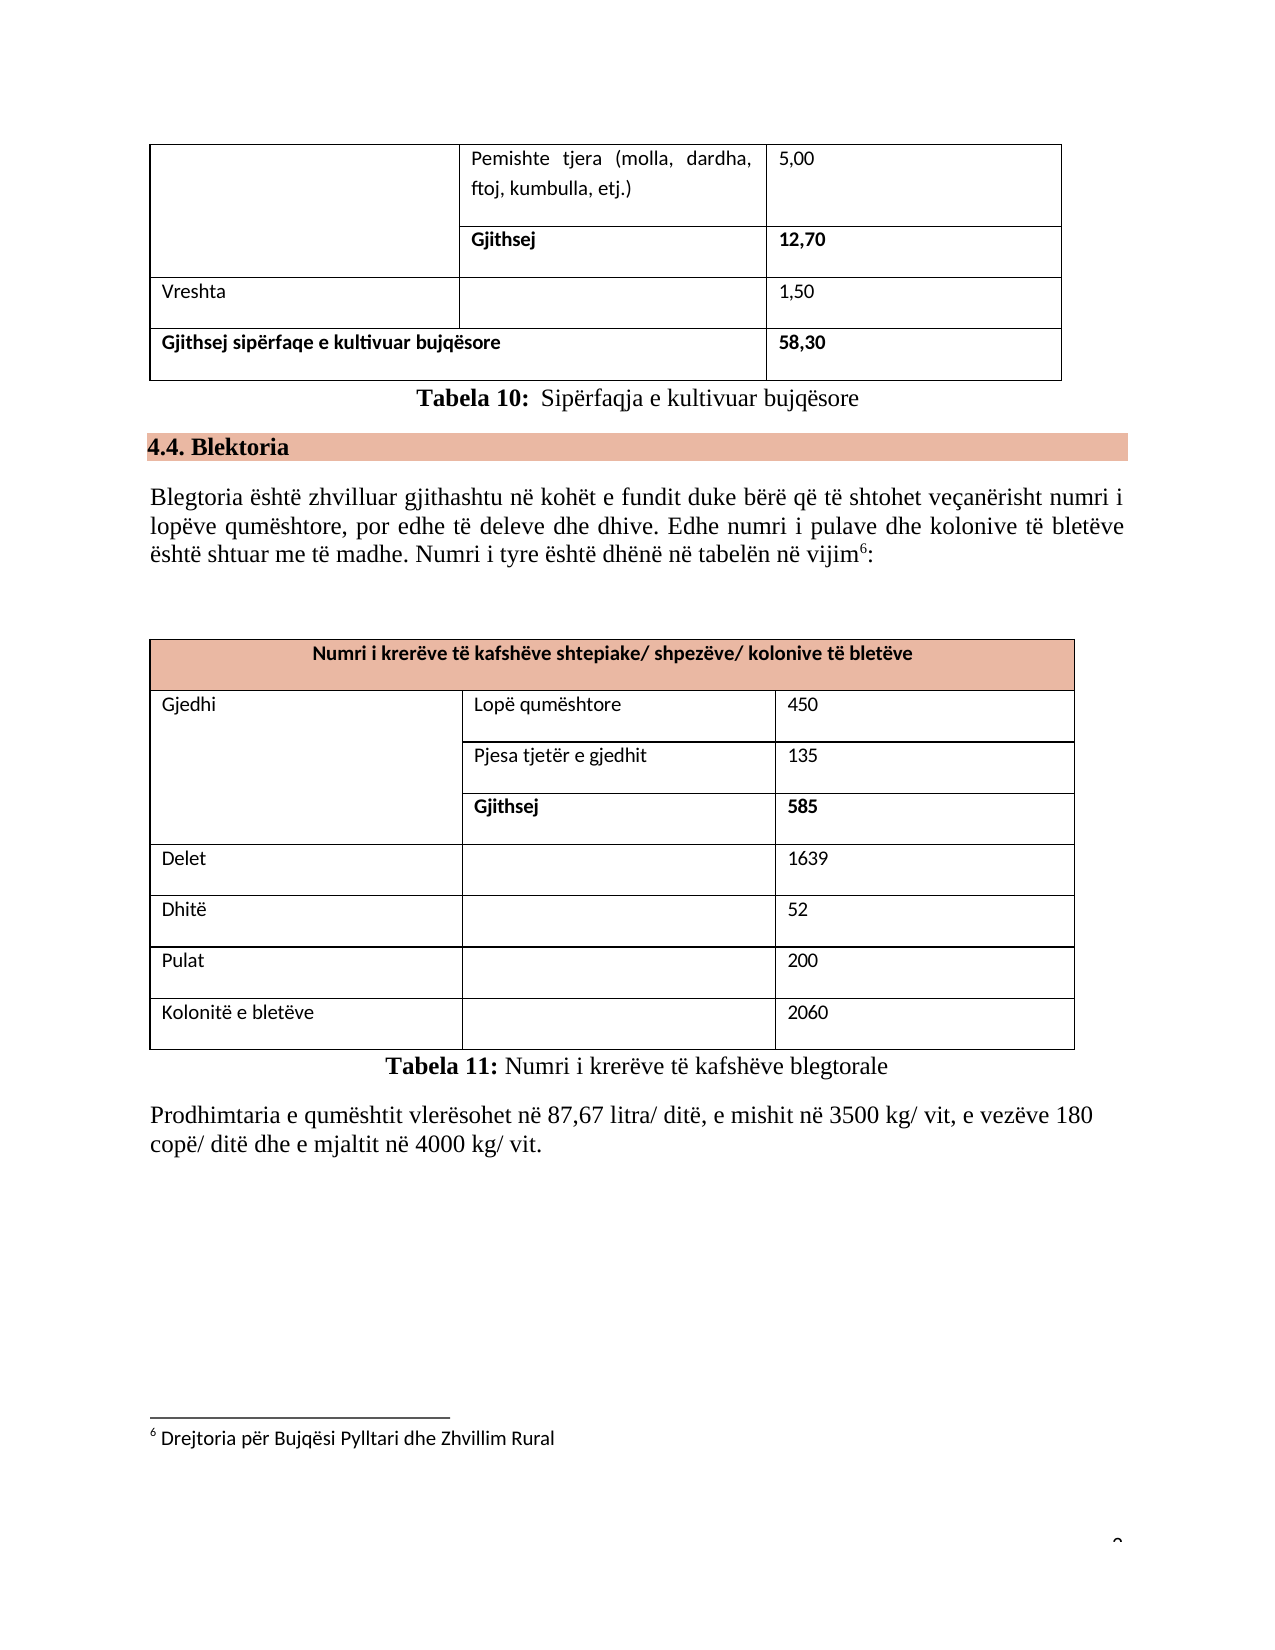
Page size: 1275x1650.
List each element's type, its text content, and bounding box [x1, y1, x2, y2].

table_cell Lopë qumështore [463, 691, 775, 741]
table_cell [463, 896, 775, 946]
table_cell Delet [151, 845, 462, 895]
table_cell 585 [776, 794, 1074, 844]
table_cell Dhitë [151, 896, 462, 946]
text 6 Drejtoria për Bujqësi Pylltari dhe Zhvillim Rural [150, 1425, 1275, 1450]
table_cell Vreshta [151, 278, 459, 328]
text Tabela 10: Sipërfaqja e kultivuar bujqësore [73, 383, 1202, 412]
text Tabela 11: Numri i krerëve të kafshëve blegtorale [385, 1051, 1275, 1079]
table_header Pemishte tjera (molla, dardha, ftoj, kumbulla, etj.) [460, 145, 766, 226]
table_cell 450 [776, 691, 1074, 741]
table_cell Gjithsej [460, 227, 766, 277]
table_cell 1,50 [767, 278, 1061, 328]
text Prodhimtaria e qumështit vlerësohet në 87,67 litra/ ditë, e mishit në 3500 kg/ vit, e vezëve 180 copë/ ditë dhe e mjaltit në 4000 kg/ vit. [150, 1100, 1126, 1158]
text Blegtoria është zhvilluar gjithashtu në kohët e fundit duke bërë që të shtohet veçanërisht numri i lopëve qumështore, por edhe të deleve dhe dhive. Edhe numri i pulave dhe kolonive të bletëve është shtuar me të madhe. Numri i tyre është dhënë në tabelën në vijim6: [150, 482, 1125, 568]
table_cell 2060 [776, 999, 1074, 1049]
table_cell Kolonitë e bletëve [151, 999, 462, 1049]
table_cell 12,70 [767, 227, 1061, 277]
table_cell 135 [776, 743, 1074, 793]
table_cell 58,30 [767, 329, 1061, 379]
table_cell Pjesa tjetër e gjedhit [463, 743, 775, 793]
subtitle 4.4. Blektoria [73, 432, 1202, 461]
table_cell 200 [776, 948, 1074, 998]
table_cell 52 [776, 896, 1074, 946]
table_cell 1639 [776, 845, 1074, 895]
table_cell Gjithsej sipërfaqe e kultivuar bujqësore [151, 329, 766, 379]
table_cell [463, 999, 775, 1049]
table_cell [460, 278, 766, 328]
table_header 5,00 [767, 145, 1061, 226]
table_cell [463, 948, 775, 998]
table_cell Gjithsej [463, 794, 775, 844]
table_cell [463, 845, 775, 895]
table_cell Gjedhi [151, 691, 462, 844]
table_cell Pulat [151, 948, 462, 998]
table_header [151, 145, 459, 277]
table_header Numri i krerëve të kafshëve shtepiake/ shpezëve/ kolonive të bletëve [151, 640, 1074, 690]
